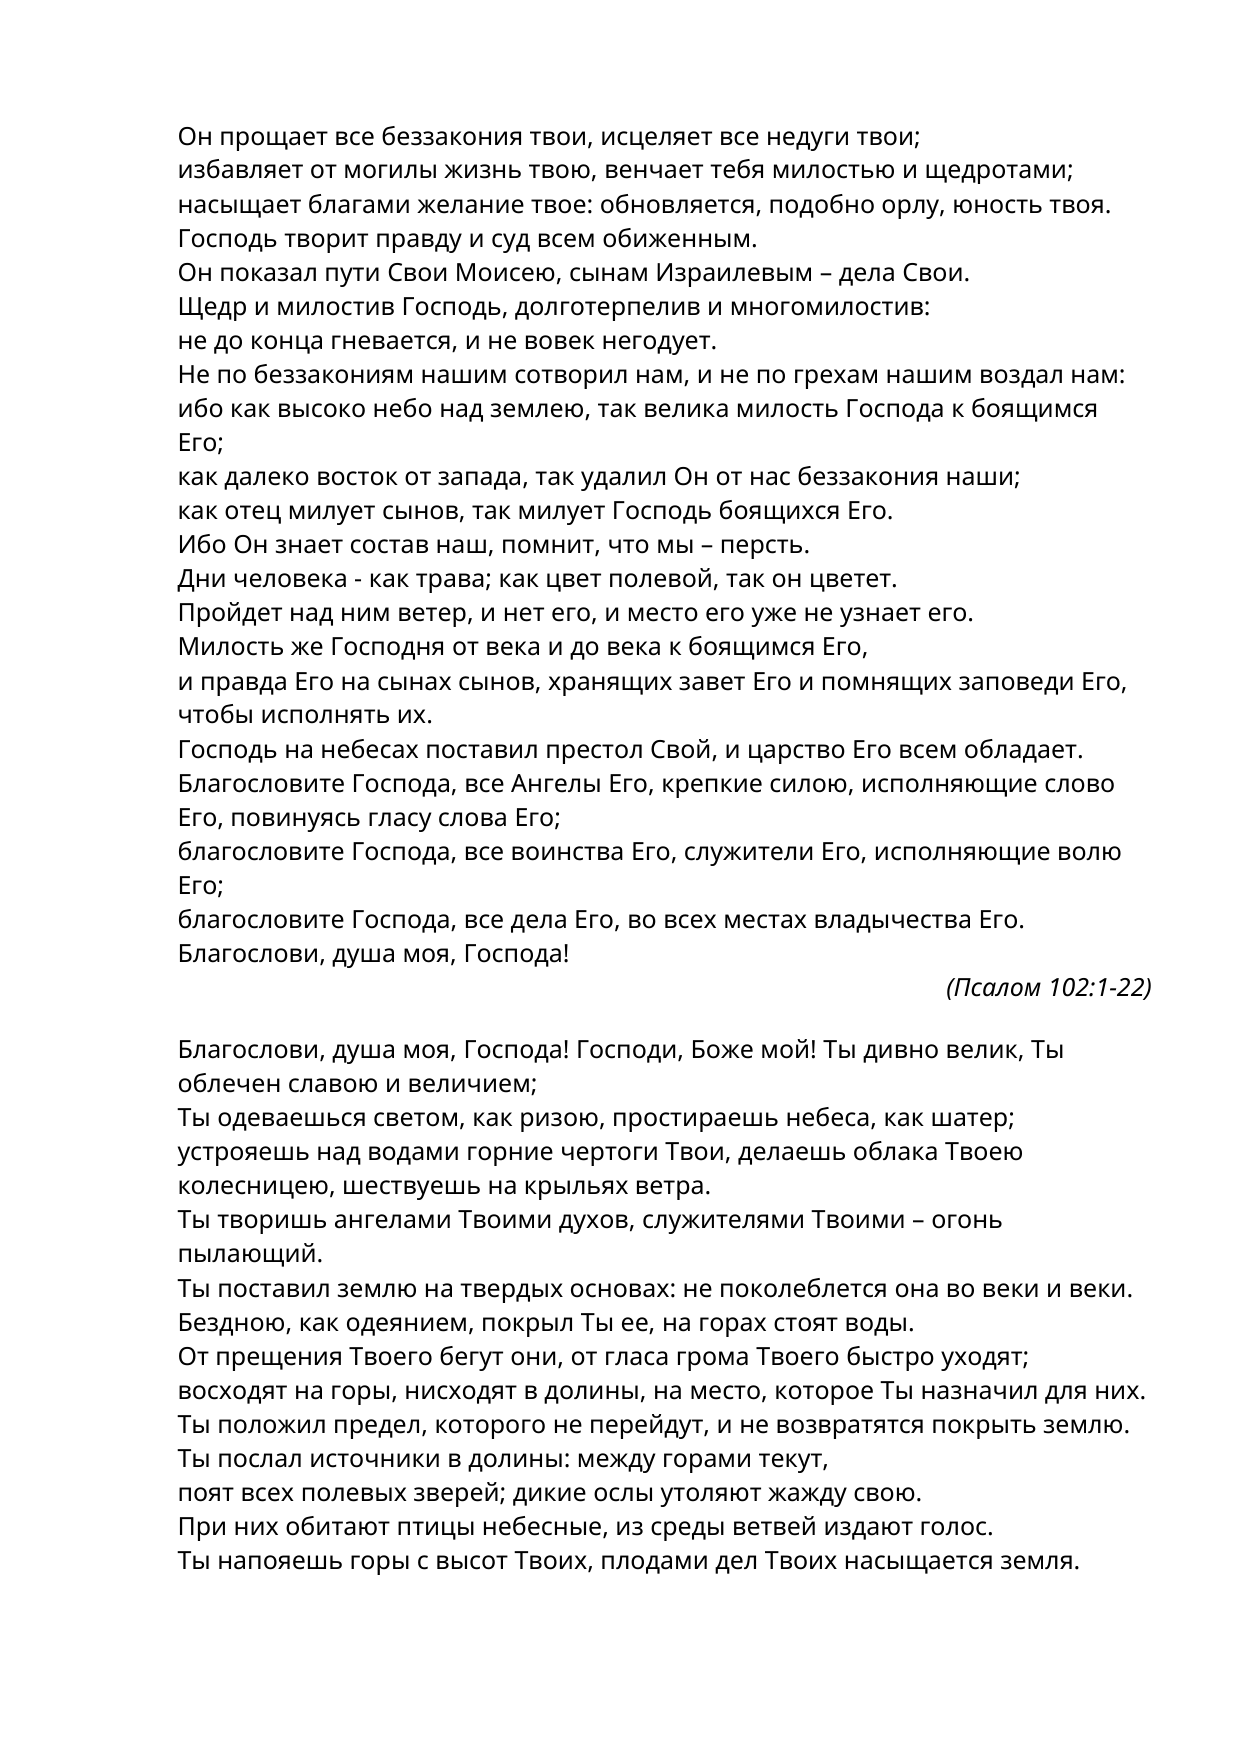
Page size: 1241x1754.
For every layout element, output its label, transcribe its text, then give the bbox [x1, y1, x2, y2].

text Ты напояешь горы с высот Твоих, плодами дел Твоих насыщается земля. [177, 1543, 1152, 1577]
text Милость же Господня от века и до века к боящимся Его, [177, 629, 1152, 663]
text Он прощает все беззакония твои, исцеляет все недуги твои; [177, 118, 1152, 152]
text Ты одеваешься светом, как ризою, простираешь небеса, как шатер; [177, 1100, 1152, 1134]
text Господь на небесах поставил престол Свой, и царство Его всем обладает. [177, 731, 1152, 765]
text ибо как высоко небо над землею, так велика милость Господа к боящимся Его; [177, 391, 1152, 459]
text как отец милует сынов, так милует Господь боящихся Его. [177, 493, 1152, 527]
text Ты творишь ангелами Твоими духов, служителями Твоими – огонь пылающий. [177, 1202, 1152, 1270]
text избавляет от могилы жизнь твою, венчает тебя милостью и щедротами; [177, 152, 1152, 186]
text благословите Господа, все воинства Его, служители Его, исполняющие волю Его; [177, 833, 1152, 902]
text (Псалом 102:1-22) [177, 970, 1152, 1004]
text устрояешь над водами горние чертоги Твои, делаешь облака Твоею колесницею, шествуешь на крыльях ветра. [177, 1134, 1152, 1202]
text Ты поставил землю на твердых основах: не поколеблется она во веки и веки. [177, 1270, 1152, 1304]
text Пройдет над ним ветер, и нет его, и место его уже не узнает его. [177, 595, 1152, 629]
text Не по беззакониям нашим сотворил нам, и не по грехам нашим воздал нам: [177, 357, 1152, 391]
text Бездною, как одеянием, покрыл Ты ее, на горах стоят воды. [177, 1304, 1152, 1338]
text и правда Его на сынах сынов, хранящих завет Его и помнящих заповеди Его, чтобы исполнять их. [177, 663, 1152, 731]
text Ибо Он знает состав наш, помнит, что мы – персть. [177, 527, 1152, 561]
text восходят на горы, нисходят в долины, на место, которое Ты назначил для них. [177, 1372, 1152, 1406]
text При них обитают птицы небесные, из среды ветвей издают голос. [177, 1509, 1152, 1543]
text благословите Господа, все дела Его, во всех местах владычества Его. Благослови, душа моя, Господа! [177, 902, 1152, 970]
text От прещения Твоего бегут они, от гласа грома Твоего быстро уходят; [177, 1338, 1152, 1372]
text поят всех полевых зверей; дикие ослы утоляют жажду свою. [177, 1474, 1152, 1509]
text Он показал пути Свои Моисею, сынам Израилевым – дела Свои. [177, 254, 1152, 288]
text Дни человека - как трава; как цвет полевой, так он цветет. [177, 561, 1152, 595]
text Благослови, душа моя, Господа! Господи, Боже мой! Ты дивно велик, Ты облечен славою и величием; [177, 1032, 1152, 1100]
text как далеко восток от запада, так удалил Он от нас беззакония наши; [177, 459, 1152, 493]
text Ты послал источники в долины: между горами текут, [177, 1441, 1152, 1474]
text Ты положил предел, которого не перейдут, и не возвратятся покрыть землю. [177, 1406, 1152, 1441]
text Щедр и милостив Господь, долготерпелив и многомилостив: [177, 288, 1152, 322]
text насыщает благами желание твое: обновляется, подобно орлу, юность твоя. [177, 186, 1152, 220]
text не до конца гневается, и не вовек негодует. [177, 322, 1152, 357]
text Благословите Господа, все Ангелы Его, крепкие силою, исполняющие слово Его, повинуясь гласу слова Его; [177, 765, 1152, 833]
text Господь творит правду и суд всем обиженным. [177, 220, 1152, 254]
